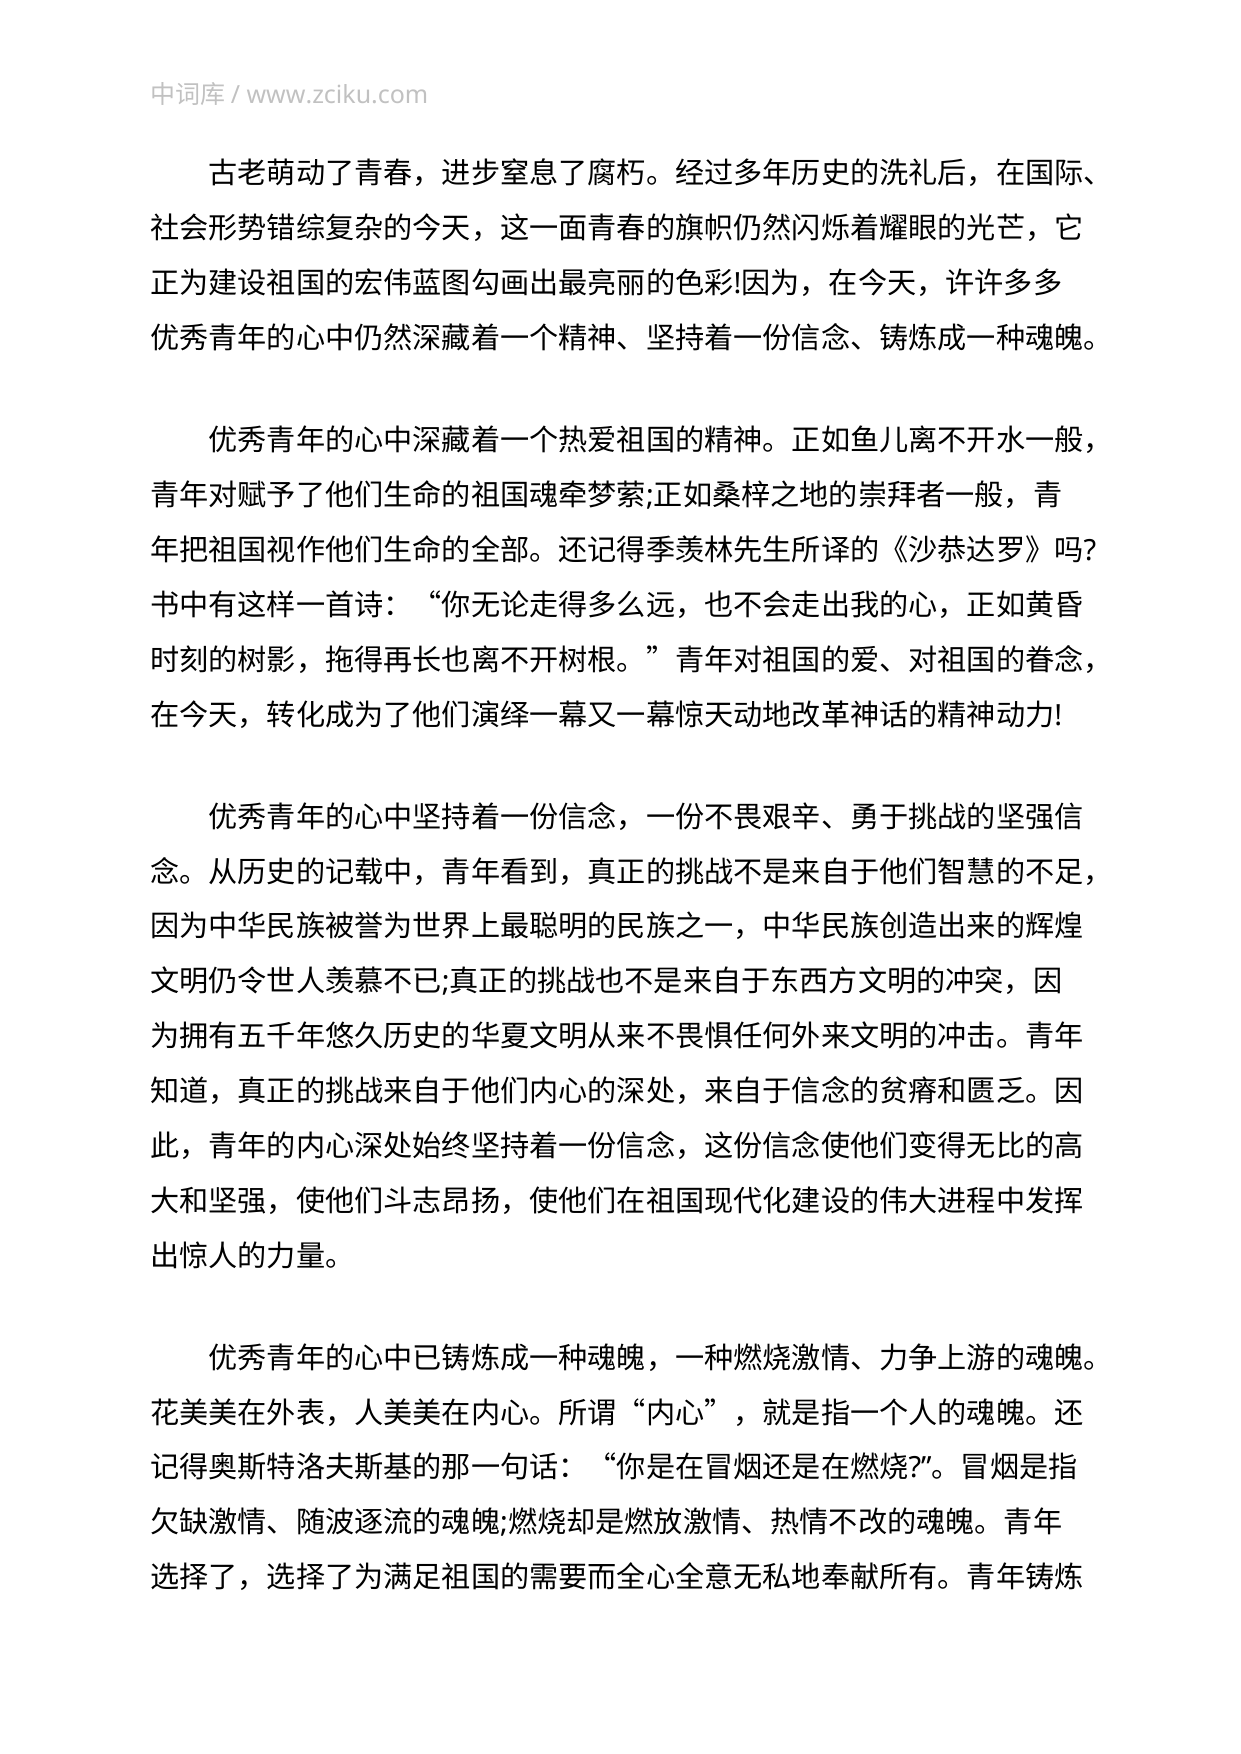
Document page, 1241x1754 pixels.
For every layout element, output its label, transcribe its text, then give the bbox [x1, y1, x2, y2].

text 古老萌动了青春，进步窒息了腐朽。经过多年历史的洗礼后，在国际、社会形势错综复杂的今天，这一面青春的旗帜仍然闪烁着耀眼的光芒，它正为建设祖国的宏伟蓝图勾画出最亮丽的色彩!因为，在今天，许许多多优秀青年的心中仍然深藏着一个精神、坚持着一份信念、铸炼成一种魂魄。 [150, 150, 1090, 357]
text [150, 1334, 1090, 1596]
text 优秀青年的心中深藏着一个热爱祖国的精神。正如鱼儿离不开水一般，青年对赋予了他们生命的祖国魂牵梦萦;正如桑梓之地的崇拜者一般，青年把祖国视作他们生命的全部。还记得季羡林先生所译的《沙恭达罗》吗?书中有这样一首诗：“你无论走得多么远，也不会走出我的心，正如黄昏时刻的树影，拖得再长也离不开树根。”青年对祖国的爱、对祖国的眷念，在今天，转化成为了他们演绎一幕又一幕惊天动地改革神话的精神动力! [150, 417, 1090, 734]
text 优秀青年的心中坚持着一份信念，一份不畏艰辛、勇于挑战的坚强信念。从历史的记载中，青年看到，真正的挑战不是来自于他们智慧的不足，因为中华民族被誉为世界上最聪明的民族之一，中华民族创造出来的辉煌文明仍令世人羡慕不已;真正的挑战也不是来自于东西方文明的冲突，因为拥有五千年悠久历史的华夏文明从来不畏惧任何外来文明的冲击。青年知道，真正的挑战来自于他们内心的深处，来自于信念的贫瘠和匮乏。因此，青年的内心深处始终坚持着一份信念，这份信念使他们变得无比的高大和坚强，使他们斗志昂扬，使他们在祖国现代化建设的伟大进程中发挥出惊人的力量。 [150, 793, 1090, 1275]
